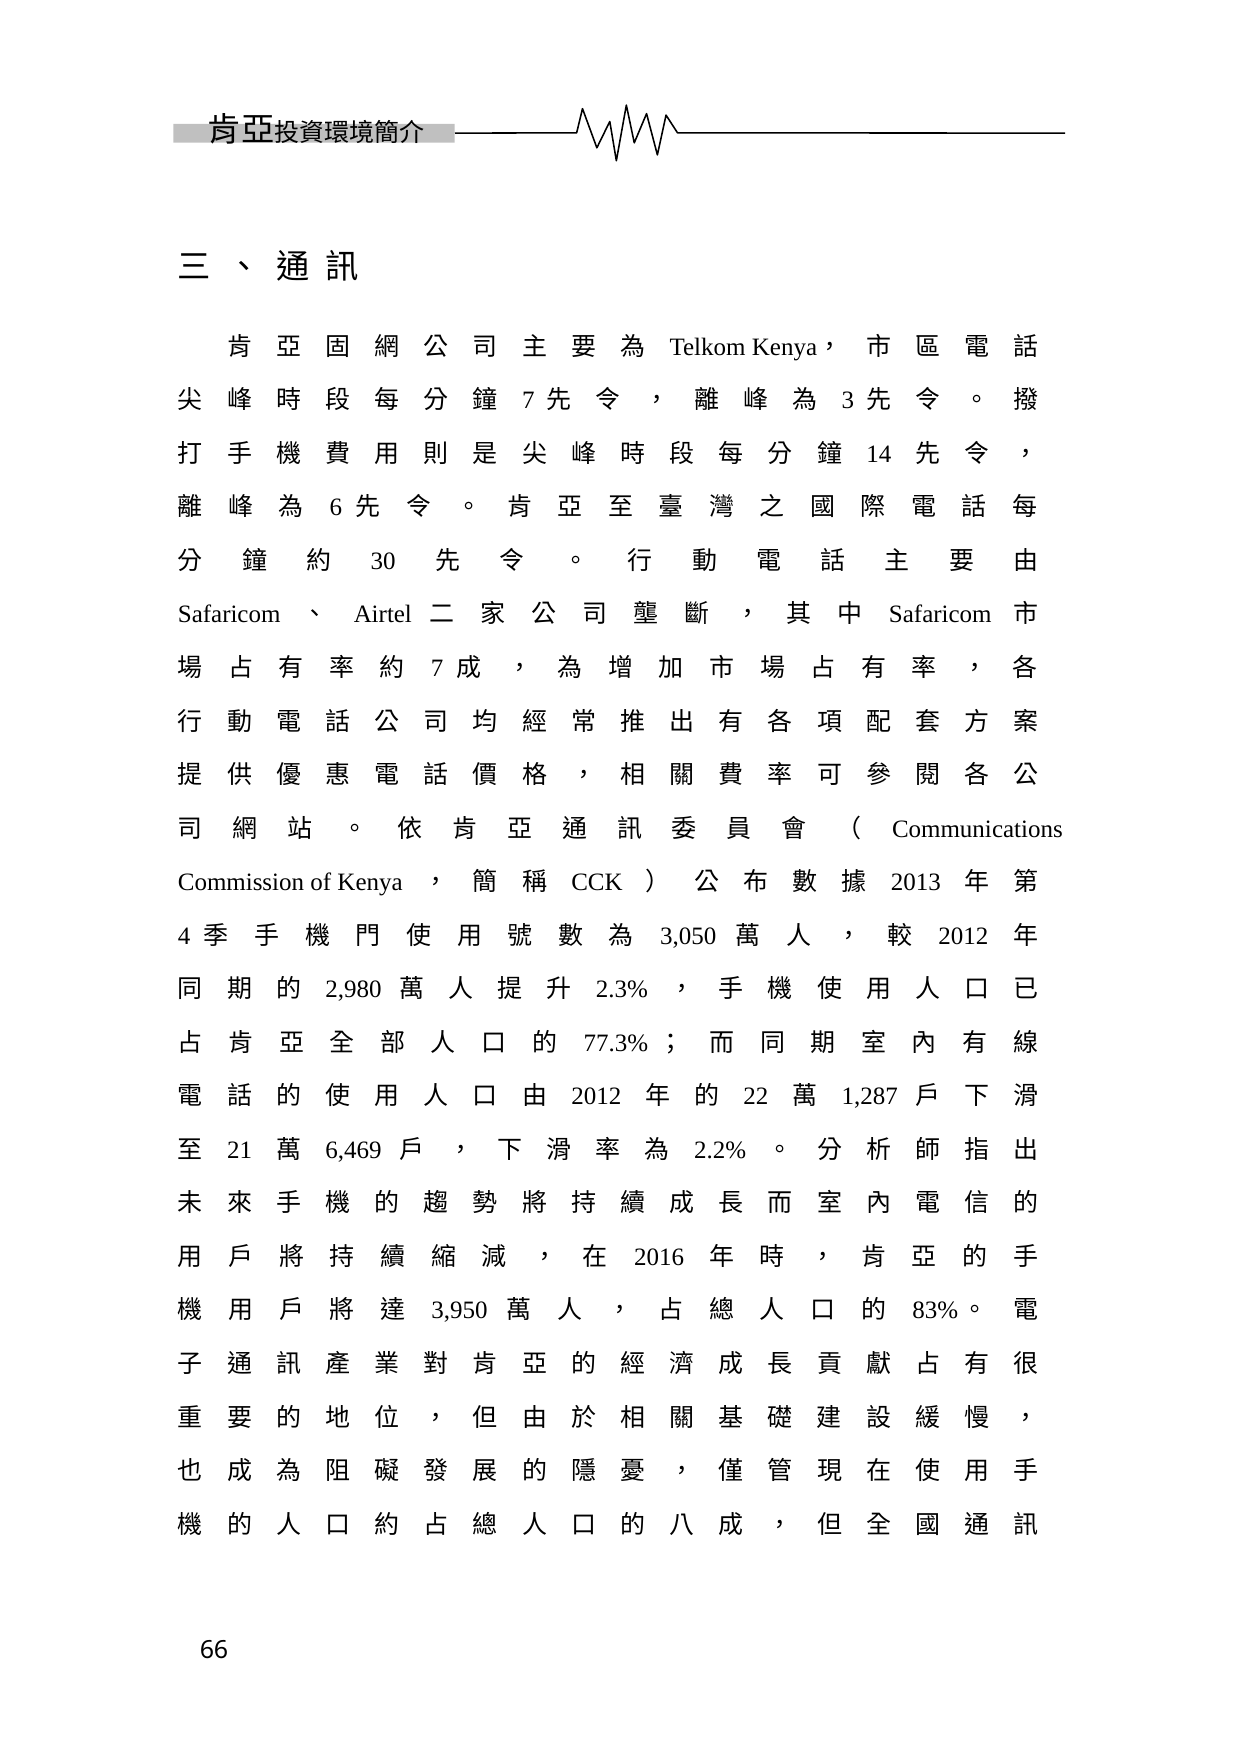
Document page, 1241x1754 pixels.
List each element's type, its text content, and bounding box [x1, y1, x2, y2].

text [178, 317, 1063, 1549]
text 三、通訊 [178, 237, 1063, 291]
